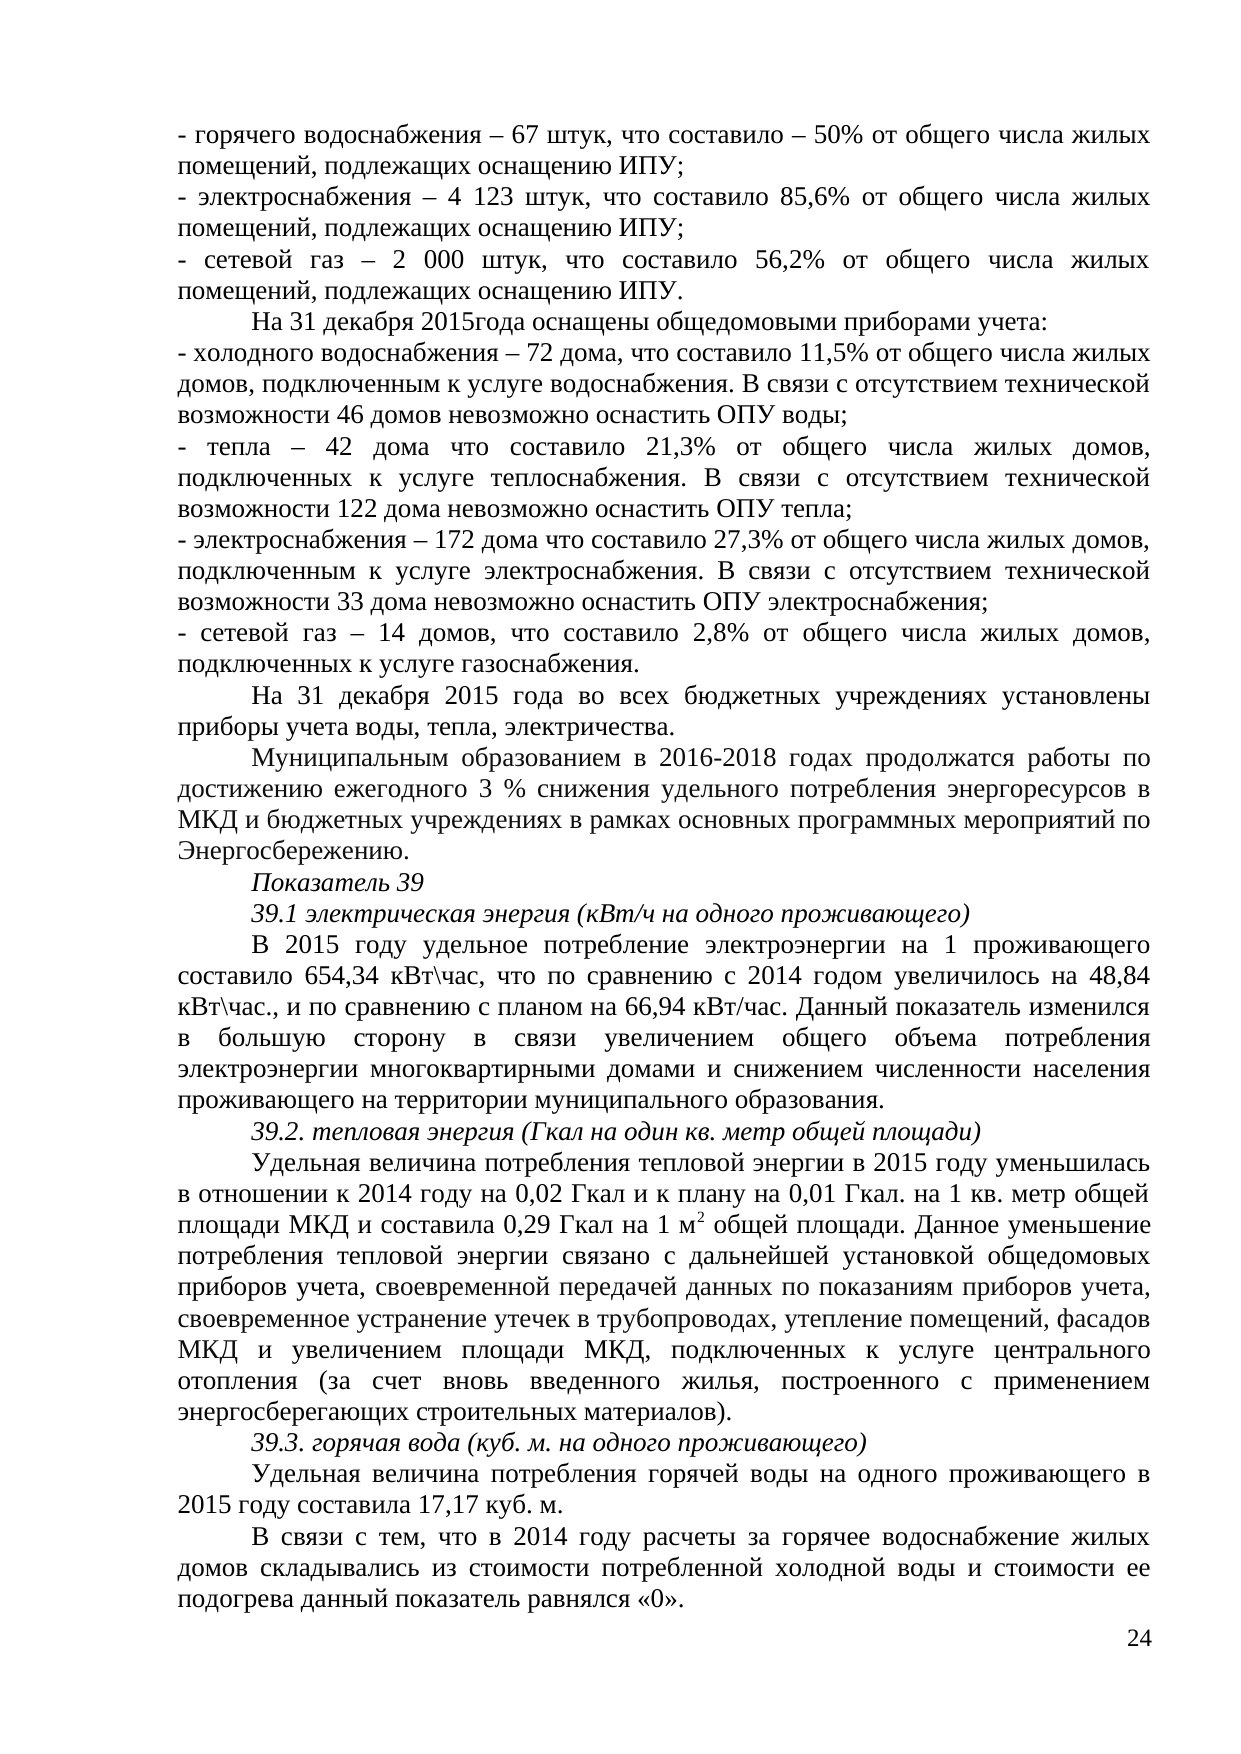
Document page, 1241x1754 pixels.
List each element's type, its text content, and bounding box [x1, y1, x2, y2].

text Показатель 39 [177, 866, 1152, 897]
text На 31 декабря 2015года оснащены общедомовыми приборами учета: [177, 305, 1152, 336]
text - электроснабжения – 4 123 штук, что составило 85,6% от общего числа жилых помещений, подлежащих оснащению ИПУ; [177, 180, 1152, 243]
text 39.3. горячая вода (куб. м. на одного проживающего) [177, 1426, 1152, 1457]
text - сетевой газ – 2 000 штук, что составило 56,2% от общего числа жилых помещений, подлежащих оснащению ИПУ. [177, 243, 1152, 305]
text - горячего водоснабжения – 67 штук, что составило – 50% от общего числа жилых помещений, подлежащих оснащению ИПУ; [177, 118, 1152, 180]
text В связи с тем, что в 2014 году расчеты за горячее водоснабжение жилых домов складывались из стоимости потребленной холодной воды и стоимости ее подогрева данный показатель равнялся «0». [177, 1520, 1152, 1613]
text Удельная величина потребления тепловой энергии в 2015 году уменьшилась в отношении к 2014 году на 0,02 Гкал и к плану на 0,01 Гкал. на общей площади МКД и составила 0,29 Гкал на общей площади. Данное уменьшение потребления тепловой энергии связано с дальнейшей установкой общедомовых приборов учета, своевременной передачей данных по показаниям приборов учета, своевременное устранение утечек в трубопроводах, утепление помещений, фасадов МКД и увеличением площади МКД, подключенных к услуге центрального отопления (за счет вновь введенного жилья, построенного с применением энергосберегающих строительных материалов). [177, 1146, 1152, 1426]
text Муниципальным образованием в 2016-2018 годах продолжатся работы по достижению ежегодного 3 % снижения удельного потребления энергоресурсов в МКД и бюджетных учреждениях в рамках основных программных мероприятий по Энергосбережению. [177, 741, 1152, 866]
text 39.1 электрическая энергия (кВт/ч на одного проживающего) [177, 897, 1152, 928]
text 39.2. тепловая энергия (Гкал на один кв. метр общей площади) [177, 1115, 1152, 1146]
text - электроснабжения – 172 дома что составило 27,3% от общего числа жилых домов, подключенным к услуге электроснабжения. В связи с отсутствием технической возможности 33 дома невозможно оснастить ОПУ электроснабжения; [177, 523, 1152, 616]
text - тепла – 42 дома что составило 21,3% от общего числа жилых домов, подключенных к услуге теплоснабжения. В связи с отсутствием технической возможности 122 дома невозможно оснастить ОПУ тепла; [177, 429, 1152, 523]
text В 2015 году удельное потребление электроэнергии на 1 проживающего составило 654,34 кВт\час, что по сравнению с 2014 годом увеличилось на 48,84 кВт\час., и по сравнению с планом на 66,94 кВт/час. Данный показатель изменился в большую сторону в связи увеличением общего объема потребления электроэнергии многоквартирными домами и снижением численности населения проживающего на территории муниципального образования. [177, 928, 1152, 1115]
text Удельная величина потребления горячей воды на одного проживающего в 2015 году составила 17,17 куб. м. [177, 1457, 1152, 1520]
text - холодного водоснабжения – 72 дома, что составило 11,5% от общего числа жилых домов, подключенным к услуге водоснабжения. В связи с отсутствием технической возможности 46 домов невозможно оснастить ОПУ воды; [177, 336, 1152, 429]
text - сетевой газ – 14 домов, что составило 2,8% от общего числа жилых домов, подключенных к услуге газоснабжения. [177, 616, 1152, 679]
text На 31 декабря 2015 года во всех бюджетных учреждениях установлены приборы учета воды, тепла, электричества. [177, 679, 1152, 741]
